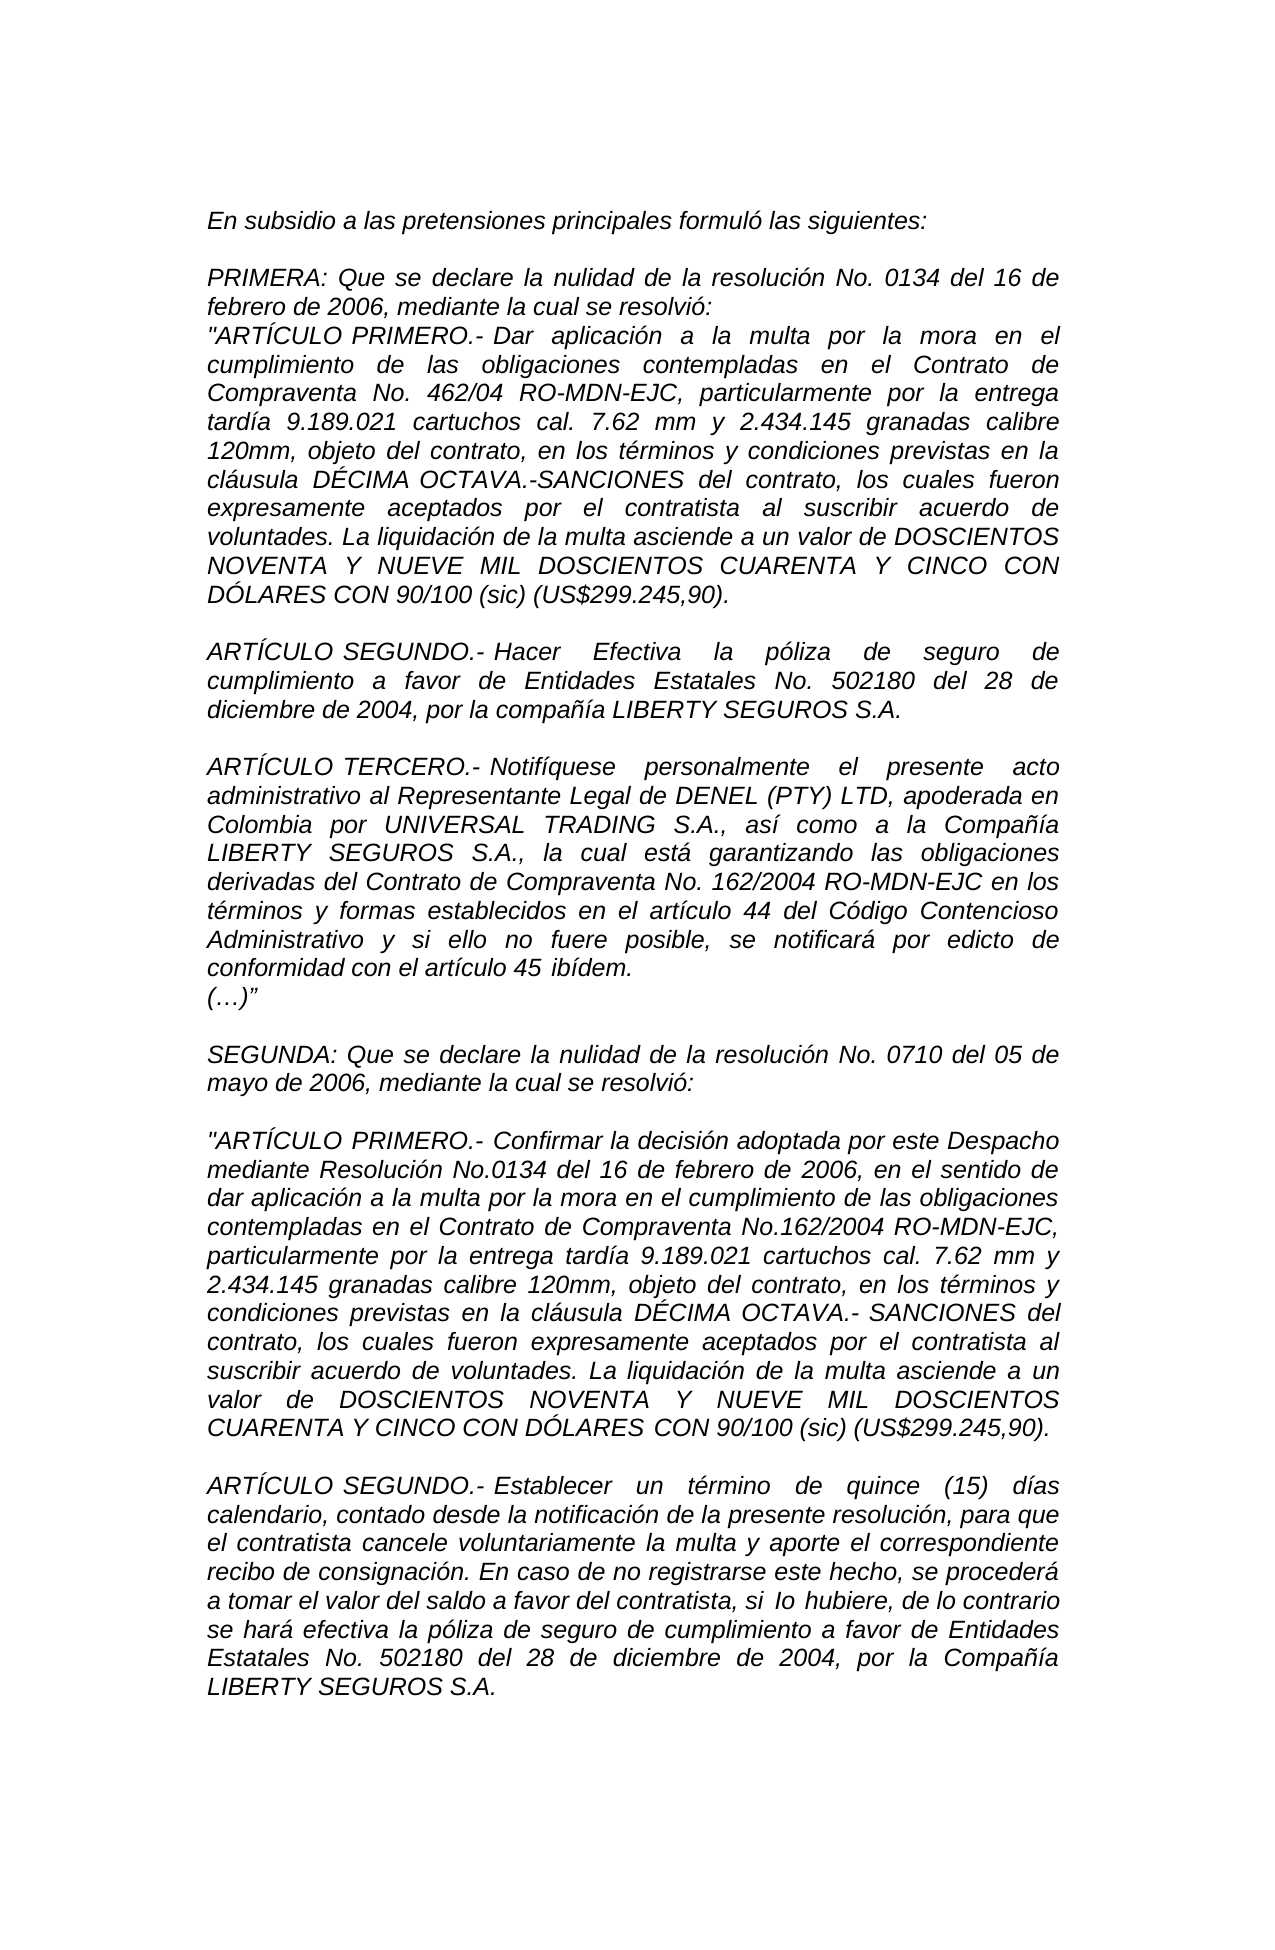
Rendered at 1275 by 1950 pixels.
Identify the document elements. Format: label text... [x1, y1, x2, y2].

text ARTÍCULO SEGUNDO.- Hacer Efectiva la póliza de seguro de cumplimiento a favor de Entidades Estatales No. 502180 del 28 de diciembre de 2004, por la compañía LIBERTY SEGUROS S.A. [207, 637, 1063, 723]
text "ARTÍCULO PRIMERO.- Dar aplicación a la multa por la mora en el cumplimiento de las obligaciones contempladas en el Contrato de Compraventa No. 462/04 RO-MDN-EJC, particularmente por la entrega tardía 9.189.021 cartuchos cal. 7.62 mm y 2.434.145 granadas calibre 120mm, objeto del contrato, en los términos y condiciones previstas en la cláusula DÉCIMA OCTAVA.-SANCIONES del contrato, los cuales fueron expresamente aceptados por el contratista al suscribir acuerdo de voluntades. La liquidación de la multa asciende a un valor de DOSCIENTOS NOVENTA Y NUEVE MIL DOSCIENTOS CUARENTA Y CINCO CON DÓLARES CON 90/100 (sic) (US$299.245,90). [207, 321, 1063, 608]
text ARTÍCULO TERCERO.- Notifíquese personalmente el presente acto administrativo al Representante Legal de DENEL (PTY) LTD, apoderada en Colombia por UNIVERSAL TRADING S.A., así como a la Compañía LIBERTY SEGUROS S.A., la cual está garantizando las obligaciones derivadas del Contrato de Compraventa No. 162/2004 RO-MDN-EJC en los términos y formas establecidos en el artículo 44 del Código Contencioso Administrativo y si ello no fuere posible, se notificará por edicto de conformidad con el artículo 45 ibídem. [207, 752, 1063, 982]
text "ARTÍCULO PRIMERO.- Confirmar la decisión adoptada por este Despacho mediante Resolución No.0134 del 16 de febrero de 2006, en el sentido de dar aplicación a la multa por la mora en el cumplimiento de las obligaciones contempladas en el Contrato de Compraventa No.162/2004 RO-MDN-EJC, particularmente por la entrega tardía 9.189.021 cartuchos cal. 7.62 mm y 2.434.145 granadas calibre 120mm, objeto del contrato, en los términos y condiciones previstas en la cláusula DÉCIMA OCTAVA.- SANCIONES del contrato, los cuales fueron expresamente aceptados por el contratista al suscribir acuerdo de voluntades. La liquidación de la multa asciende a un valor de DOSCIENTOS NOVENTA Y NUEVE MIL DOSCIENTOS CUARENTA Y CINCO CON DÓLARES CON 90/100 (sic) (US$299.245,90). [207, 1126, 1063, 1442]
text SEGUNDA: Que se declare la nulidad de la resolución No. 0710 del 05 de mayo de 2006, mediante la cual se resolvió: [207, 1040, 1063, 1097]
text (…)” [207, 982, 1063, 1011]
text ARTÍCULO SEGUNDO.- Establecer un término de quince (15) días calendario, contado desde la notificación de la presente resolución, para que el contratista cancele voluntariamente la multa y aporte el correspondiente recibo de consignación. En caso de no registrarse este hecho, se procederá a tomar el valor del saldo a favor del contratista, si Io hubiere, de lo contrario se hará efectiva la póliza de seguro de cumplimiento a favor de Entidades Estatales No. 502180 del 28 de diciembre de 2004, por la Compañía LIBERTY SEGUROS S.A. [207, 1471, 1063, 1701]
text PRIMERA: Que se declare la nulidad de la resolución No. 0134 del 16 de febrero de 2006, mediante la cual se resolvió: [207, 263, 1063, 321]
text En subsidio a las pretensiones principales formuló las siguientes: [207, 206, 1063, 235]
